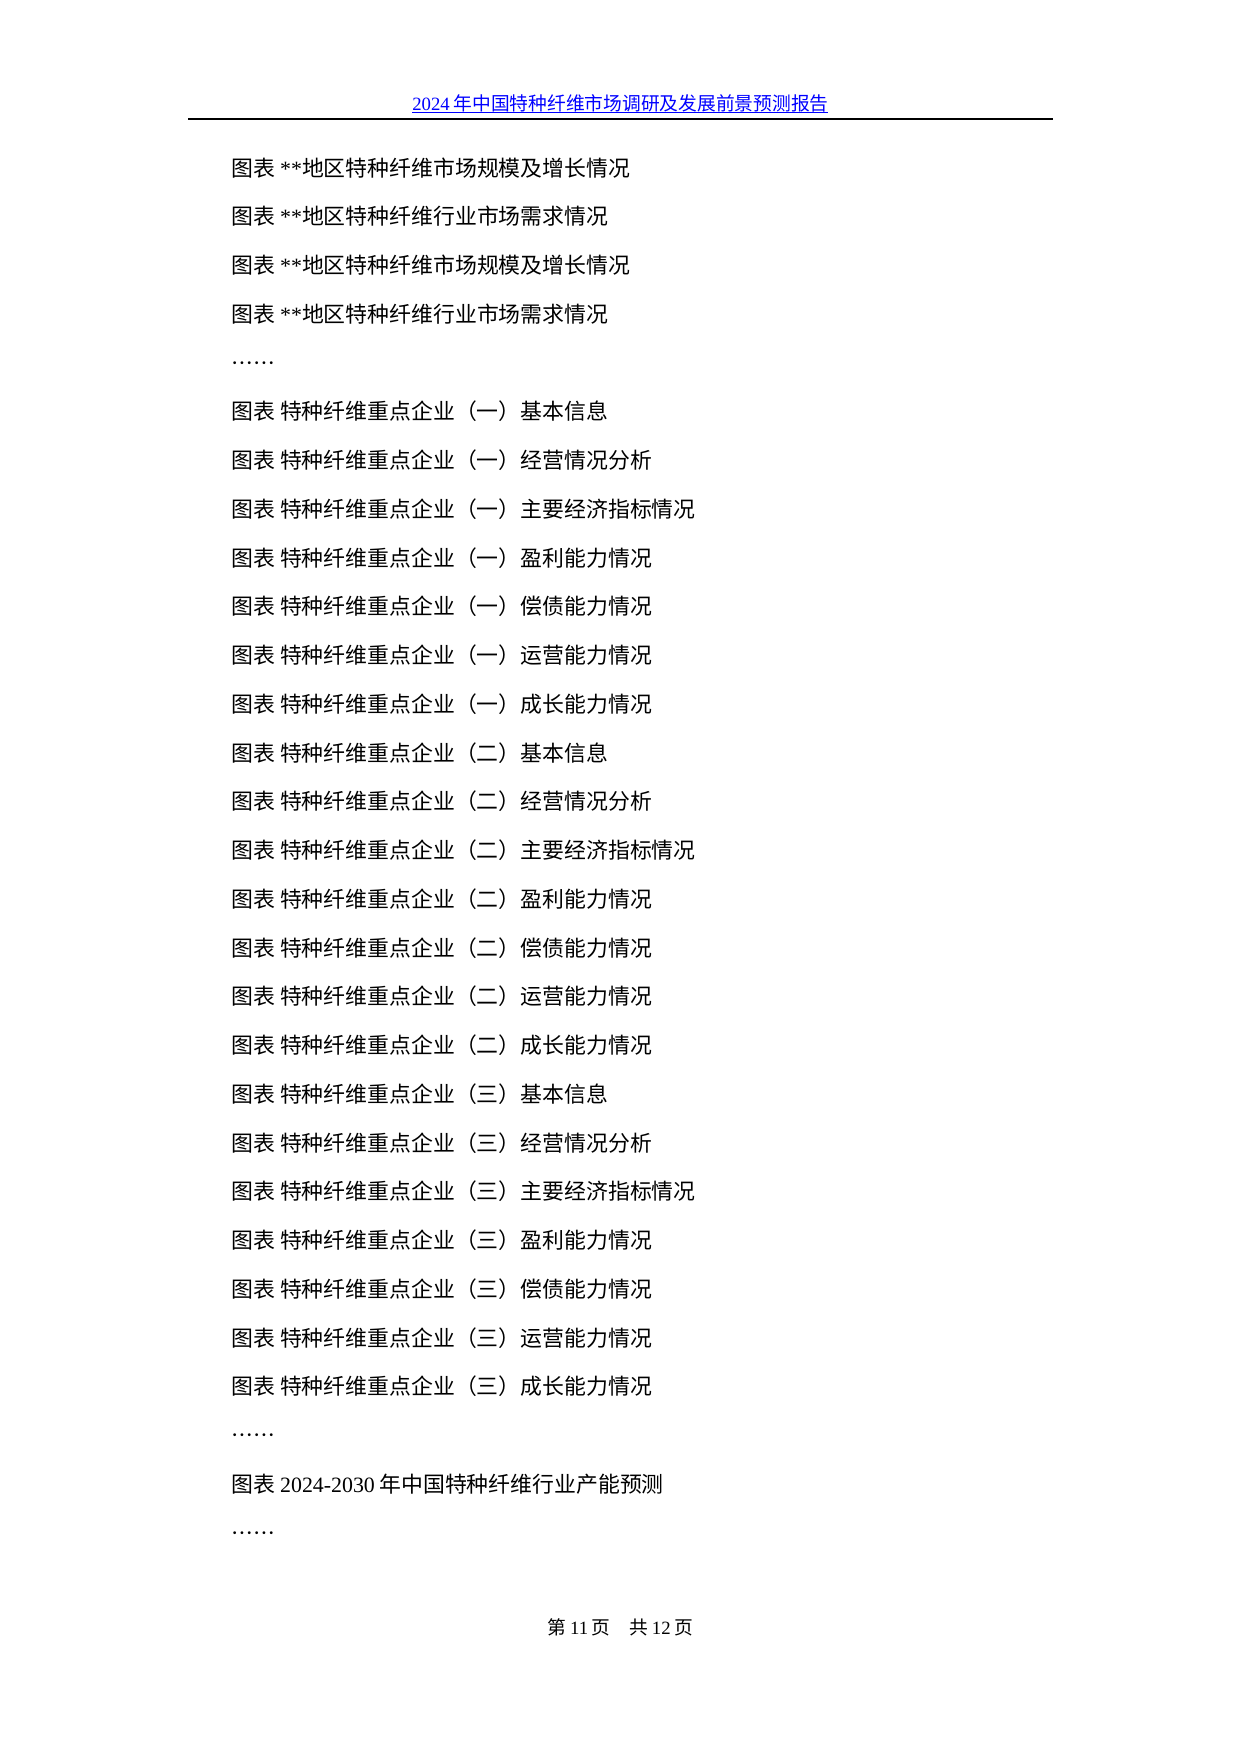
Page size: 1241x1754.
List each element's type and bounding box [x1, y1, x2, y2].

text [187, 150, 1053, 1548]
